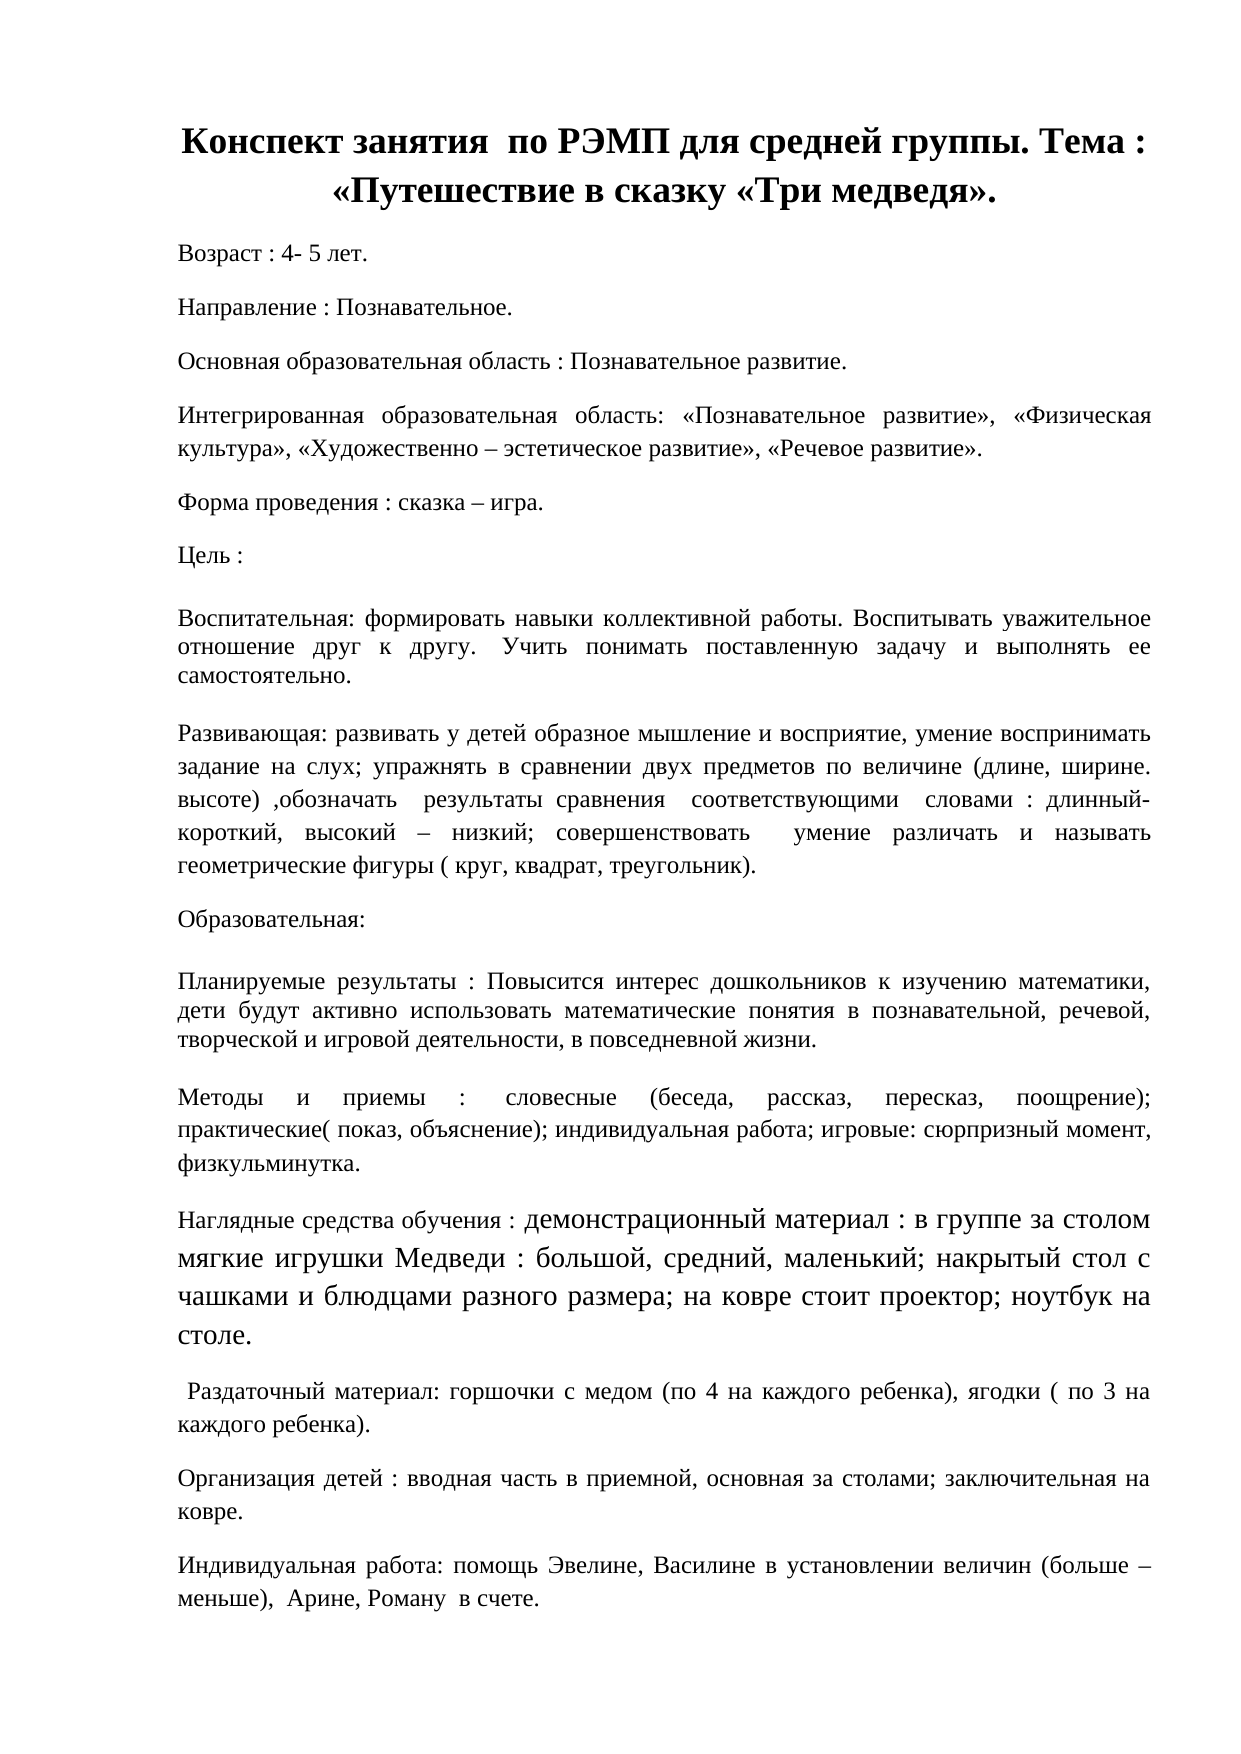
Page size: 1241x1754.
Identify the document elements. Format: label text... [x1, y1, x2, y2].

text Развивающая: развивать у детей образное мышление и восприятие, умение воспринимать задание на слух; упражнять в сравнении двух предметов по величине (длине, ширине. высоте) ,обозначать результаты сравнения соответствующими словами : длинный- короткий, высокий – низкий; совершенствовать умение различать и называть геометрические фигуры ( круг, квадрат, треугольник). [177, 846, 1152, 879]
text Наглядные средства обучения : демонстрационный материал : в группе за столом мягкие игрушки Медведи : большой, средний, маленький; накрытый стол с чашками и блюдцами разного размера; на ковре стоит проектор; ноутбук на столе. [177, 1201, 1152, 1240]
text Наглядные средства обучения : демонстрационный материал : в группе за столом мягкие игрушки Медведи : большой, средний, маленький; накрытый стол с чашками и блюдцами разного размера; на ковре стоит проектор; ноутбук на столе. [177, 1312, 1152, 1351]
text Развивающая: развивать у детей образное мышление и восприятие, умение воспринимать задание на слух; упражнять в сравнении двух предметов по величине (длине, ширине. высоте) ,обозначать результаты сравнения соответствующими словами : длинный- короткий, высокий – низкий; совершенствовать умение различать и называть геометрические фигуры ( круг, квадрат, треугольник). [177, 718, 1152, 751]
text Планируемые результаты : Повысится интерес дошкольников к изучению математики, дети будут активно использовать математические понятия в познавательной, речевой, творческой и игровой деятельности, в повседневной жизни. [177, 966, 1152, 1052]
text Индивидуальная работа: помощь Эвелине, Василине в установлении величин (больше – меньше), Арине, Роману в счете. [177, 1550, 1152, 1612]
text Цель : [177, 540, 1152, 569]
text Конспект занятия по РЭМП для средней группы. Тема : «Путешествие в сказку «Три медведя». [177, 118, 1152, 211]
text Образовательная: [177, 904, 1152, 933]
text Основная образовательная область : Познавательное развитие. [177, 346, 1152, 374]
text Воспитательная: формировать навыки коллективной работы. Воспитывать уважительное отношение друг к другу. Учить понимать поставленную задачу и выполнять ее самостоятельно. [177, 603, 1152, 689]
text Раздаточный материал: горшочки с медом (по 4 на каждого ребенка), ягодки ( по 3 на каждого ребенка). [177, 1405, 1152, 1438]
text Возраст : 4- 5 лет. [177, 238, 1152, 267]
text Направление : Познавательное. [177, 292, 1152, 321]
text Методы и приемы : словесные (беседа, рассказ, пересказ, поощрение); практические( показ, объяснение); индивидуальная работа; игровые: сюрпризный момент, физкульминутка. [177, 1143, 1152, 1176]
text Форма проведения : сказка – игра. [177, 487, 1152, 515]
text Интегрированная образовательная область: «Познавательное развитие», «Физическая культура», «Художественно – эстетическое развитие», «Речевое развитие». [177, 400, 1152, 461]
text Методы и приемы : словесные (беседа, рассказ, пересказ, поощрение); практические( показ, объяснение); индивидуальная работа; игровые: сюрпризный момент, физкульминутка. [177, 1082, 1152, 1115]
text Организация детей : вводная часть в приемной, основная за столами; заключительная на ковре. [177, 1463, 1152, 1525]
